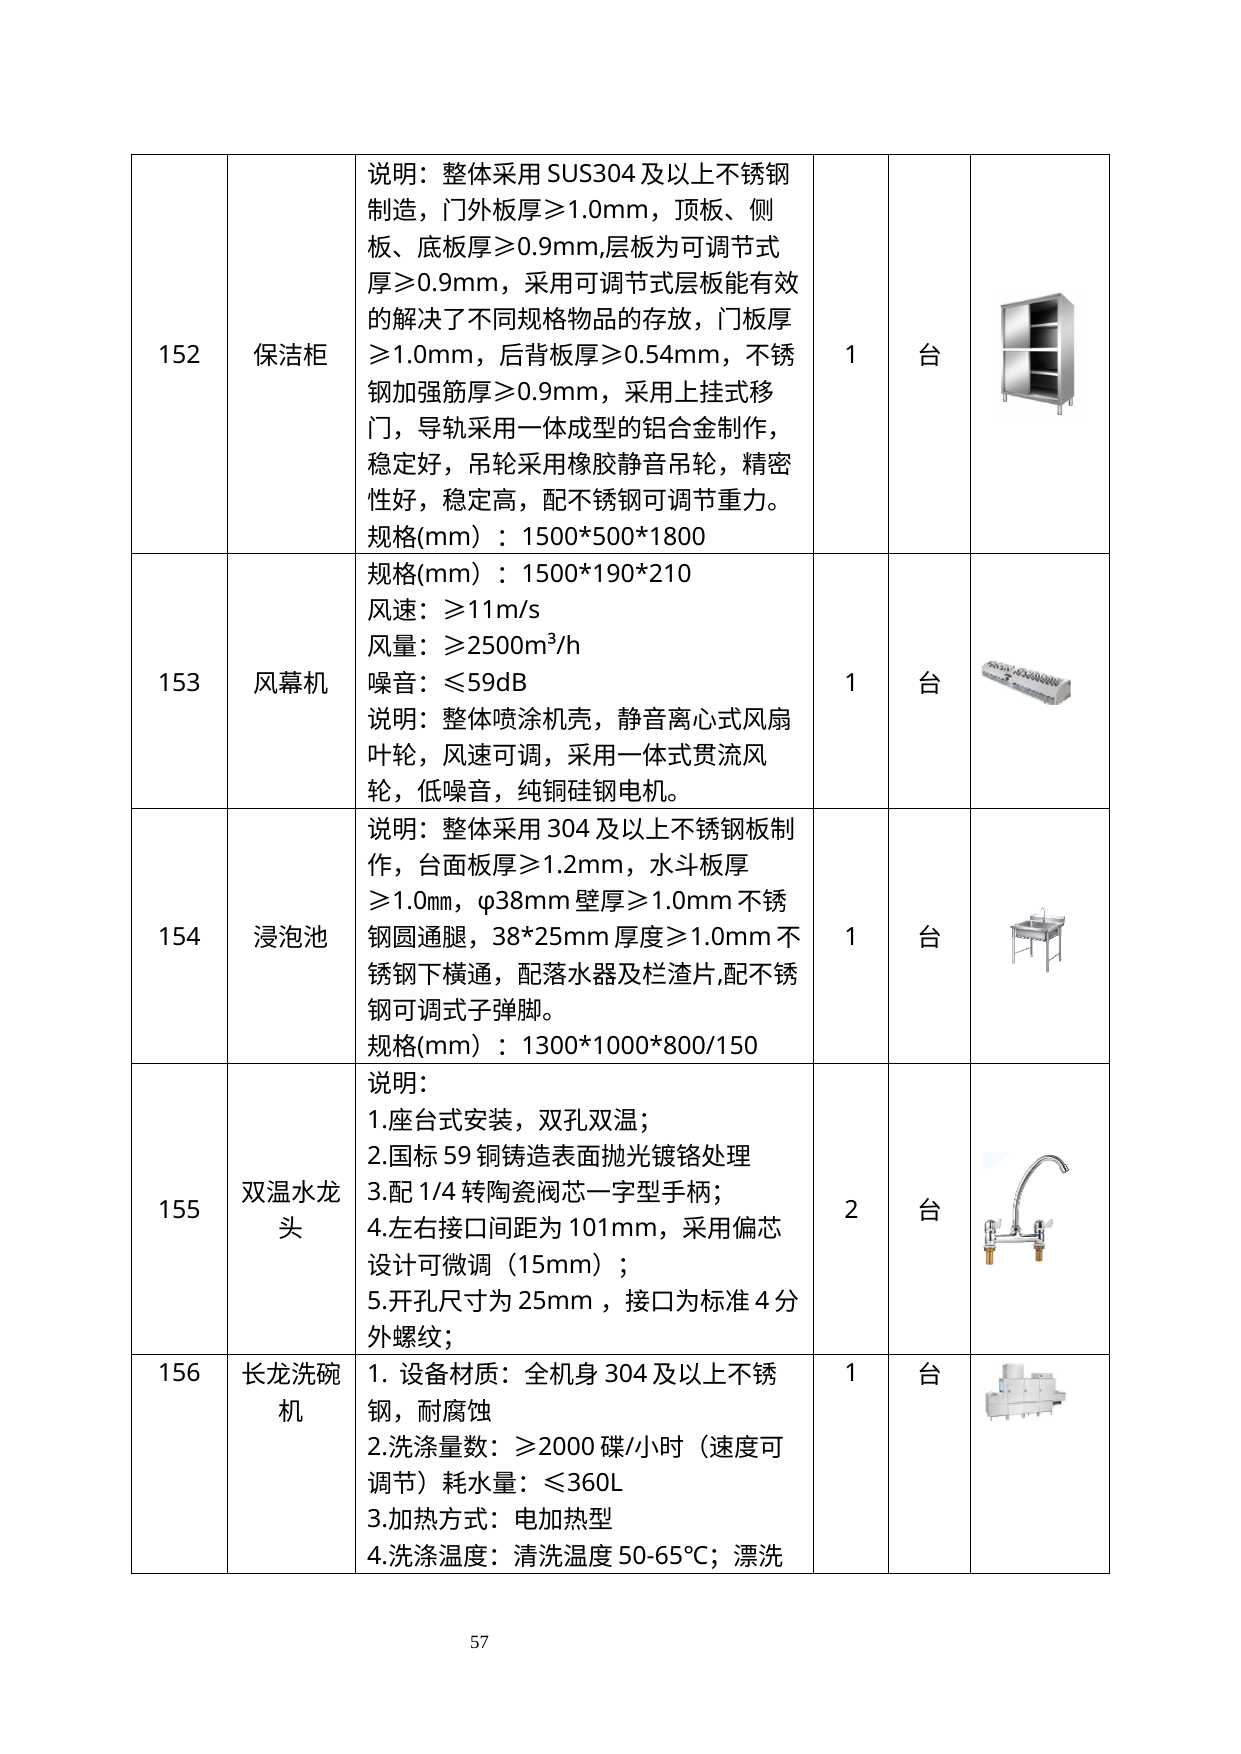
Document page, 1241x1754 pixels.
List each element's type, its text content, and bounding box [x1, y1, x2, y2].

table_cell 保洁柜 [228, 155, 355, 553]
table_cell 说明：整体采用SUS304及以上不锈钢制造，门外板厚≥1.0mm，顶板、侧板、底板厚≥0.9mm,层板为可调节式厚≥0.9mm，采用可调节式层板能有效的解决了不同规格物品的存放，门板厚≥1.0mm，后背板厚≥0.54mm，不锈钢加强筋厚≥0.9mm，采用上挂式移门，导轨采用一体成型的铝合金制作，稳定好，吊轮采用橡胶静音吊轮，精密性好，稳定高，配不锈钢可调节重力。 规格(mm）：1500*500*1800 [356, 155, 813, 553]
table_cell 台 [889, 1064, 970, 1354]
table_cell 1 [814, 554, 888, 808]
table_cell [971, 1355, 1109, 1572]
picture [981, 1152, 1071, 1266]
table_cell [356, 1355, 813, 1572]
table_cell 2 [814, 1064, 888, 1354]
table_cell 156 [132, 1355, 227, 1572]
table_cell [971, 809, 1109, 1063]
table_cell 152 [132, 155, 227, 553]
table_cell 1 [814, 1355, 888, 1572]
table_cell [971, 1064, 1109, 1354]
table_cell 台 [889, 809, 970, 1063]
picture [981, 657, 1071, 705]
table_cell 1 [814, 809, 888, 1063]
table_cell 浸泡池 [228, 809, 355, 1063]
table_cell 长龙洗碗机 [228, 1355, 355, 1572]
table_cell 风幕机 [228, 554, 355, 808]
table_cell 说明：整体采用304及以上不锈钢板制作，台面板厚≥1.2mm，水斗板厚≥1.0㎜，φ38mm壁厚≥1.0mm不锈钢圆通腿，38*25mm厚度≥1.0mm不锈钢下橫通，配落水器及栏渣片,配不锈钢可调式子弹脚。 规格(mm）：1300*1000*800/150 [356, 809, 813, 1063]
table_cell 155 [132, 1064, 227, 1354]
table_cell 154 [132, 809, 227, 1063]
table_cell 双温水龙头 [228, 1064, 355, 1354]
table_cell 台 [889, 155, 970, 553]
table_cell 台 [889, 554, 970, 808]
table_cell [971, 155, 1109, 553]
table_cell 1 [814, 155, 888, 553]
table_cell [971, 554, 1109, 808]
table_cell 说明： 1.座台式安装，双孔双温； 2.国标59铜铸造表面抛光镀铬处理 3.配1/4转陶瓷阀芯一字型手柄； 4.左右接口间距为101mm，采用偏芯设计可微调（15mm）； 5.开孔尺寸为25mm ，接口为标准4分外螺纹； [356, 1064, 813, 1354]
table_cell 台 [889, 1355, 970, 1572]
picture [995, 290, 1085, 418]
picture [995, 898, 1085, 974]
table_cell 规格(mm）：1500*190*210 风速：≥11m/s 风量：≥2500m³/h 噪音：≤59dB 说明：整体喷涂机壳，静音离心式风扇叶轮，风速可调，采用一体式贯流风轮，低噪音，纯铜硅钢电机。 [356, 554, 813, 808]
table_cell 153 [132, 554, 227, 808]
picture [981, 1355, 1071, 1427]
